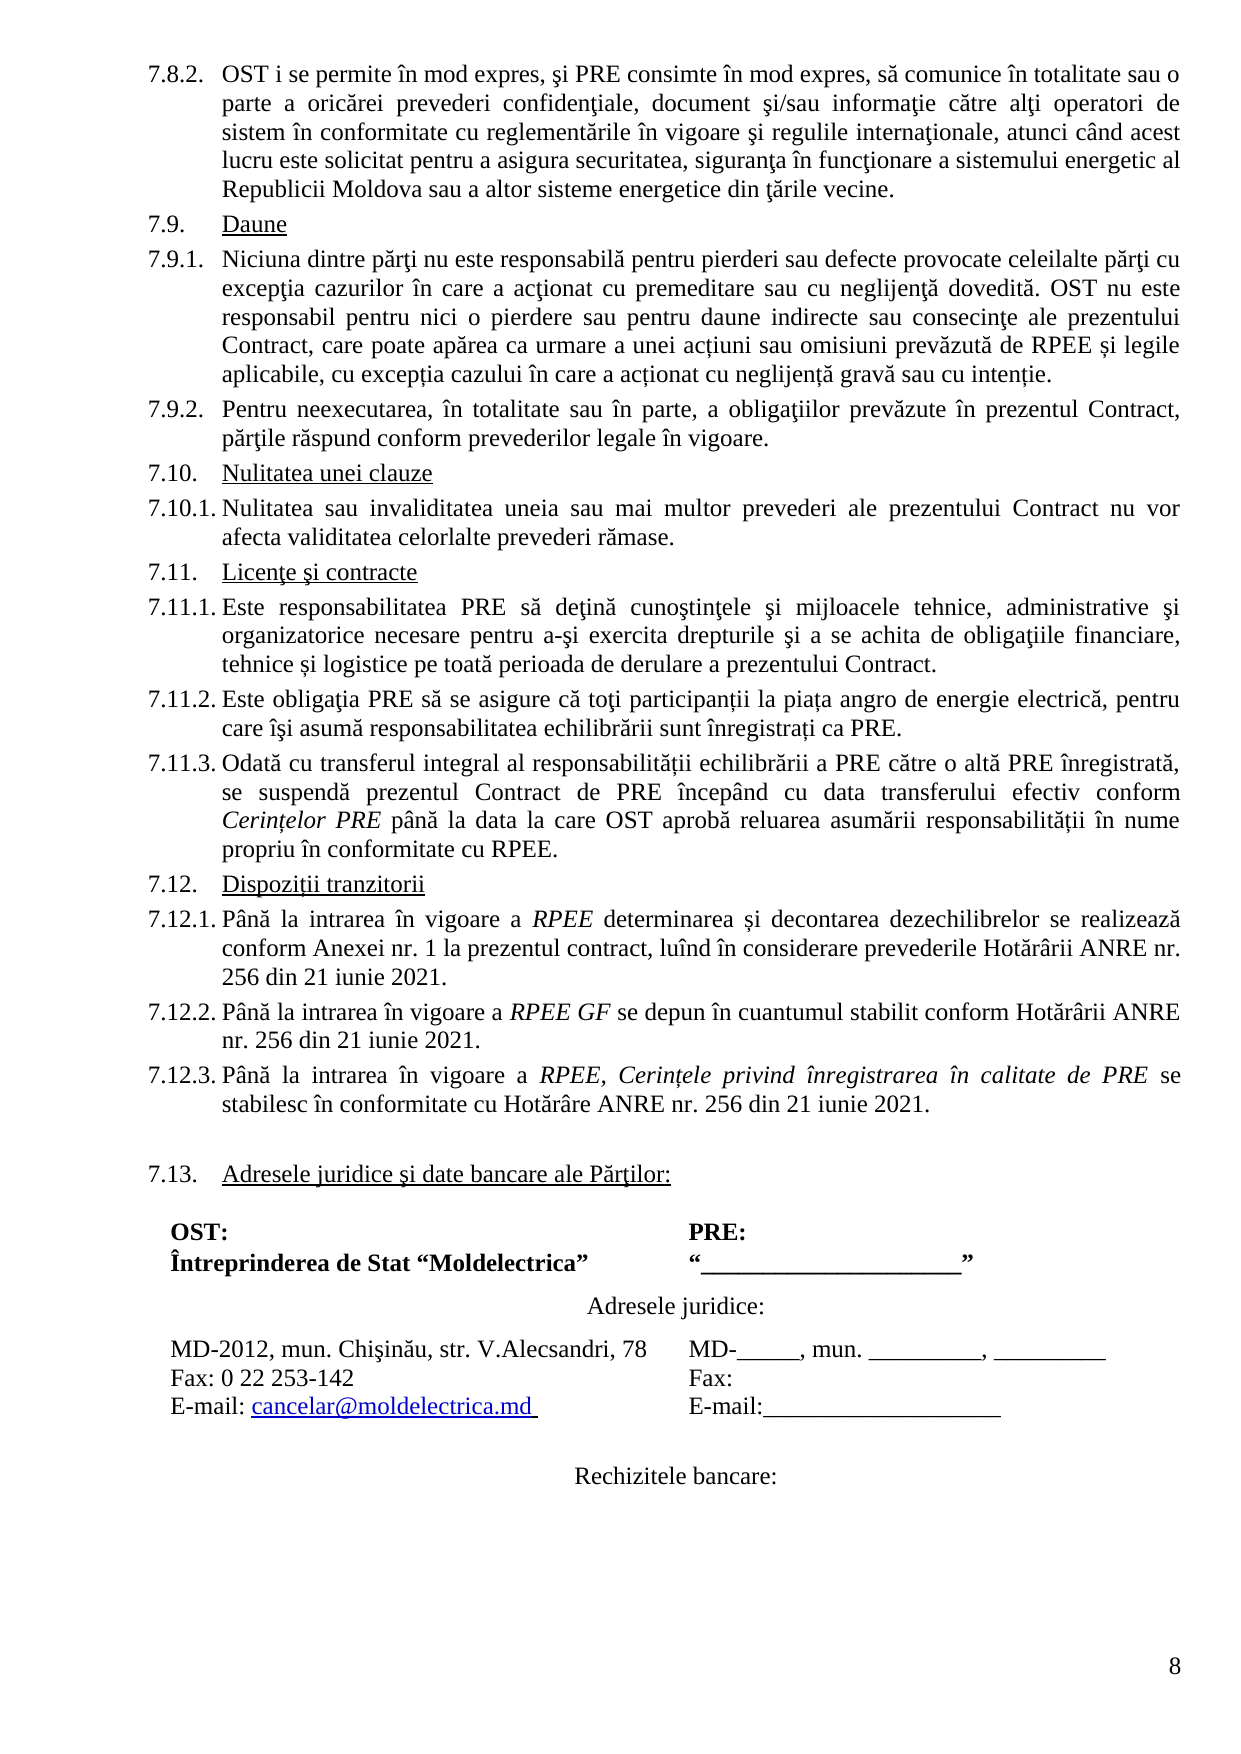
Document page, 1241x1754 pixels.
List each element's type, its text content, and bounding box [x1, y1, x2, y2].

list Niciuna dintre părţi nu este responsabilă pentru pierderi sau defecte provocate celeilalte părţi cu excepţia cazurilor în care a acţionat cu premeditare sau cu neglijenţă dovedită. OST nu este responsabil pentru nici o pierdere sau pentru daune indirecte sau consecinţe ale prezentului Contract, care poate apărea ca urmare a unei acțiuni sau omisiuni prevăzută de RPEE și legile aplicabile, cu excepția cazului în care a acționat cu neglijență gravă sau cu intenție. [148, 244, 1181, 388]
table_cell Adresele juridice: [159, 1281, 1193, 1334]
list Până la intrarea în vigoare a RPEE determinarea și decontarea dezechilibrelor se realizează conform Anexei nr. 1 la prezentul contract, luînd în considerare prevederile Hotărârii ANRE nr. 256 din 21 iunie 2021. [148, 904, 1181, 990]
list Până la intrarea în vigoare a RPEE, Cerințele privind înregistrarea în calitate de PRE se stabilesc în conformitate cu Hotărâre ANRE nr. 256 din 21 iunie 2021. [148, 1060, 1181, 1118]
list Daune [148, 209, 1181, 238]
list OST i se permite în mod expres, şi PRE consimte în mod expres, să comunice în totalitate sau o parte a oricărei prevederi confidenţiale, document şi/sau informaţie către alţi operatori de sistem în conformitate cu reglementările în vigoare şi regulile internaţionale, atunci când acest lucru este solicitat pentru a asigura securitatea, siguranţa în funcţionare a sistemului energetic al Republicii Moldova sau a altor sisteme energetice din ţările vecine. [148, 59, 1181, 203]
list Este obligaţia PRE să se asigure că toţi participanții la piața angro de energie electrică, pentru care îşi asumă responsabilitatea echilibrării sunt înregistrați ca PRE. [148, 684, 1181, 742]
table_header PRE: [677, 1217, 1193, 1248]
table_cell MD-2012, mun. Chişinău, str. V.Alecsandri, 78 Fax: 0 22 253-142 E-mail: cancelar@moldelectrica.md [159, 1334, 677, 1432]
list Pentru neexecutarea, în totalitate sau în parte, a obligaţiilor prevăzute în prezentul Contract, părţile răspund conform prevederilor legale în vigoare. [148, 394, 1181, 452]
table_header OST: [159, 1217, 677, 1248]
table_cell Întreprinderea de Stat “Moldelectrica” [159, 1248, 677, 1281]
list Licenţe şi contracte [148, 557, 1181, 585]
table_cell Rechizitele bancare: [159, 1433, 1193, 1504]
list Dispoziții tranzitorii [148, 869, 1181, 898]
list Nulitatea unei clauze [148, 458, 1181, 487]
list Este responsabilitatea PRE să deţină cunoştinţele şi mijloacele tehnice, administrative şi organizatorice necesare pentru a-şi exercita drepturile şi a se achita de obligaţiile financiare, tehnice și logistice pe toată perioada de derulare a prezentului Contract. [148, 592, 1181, 678]
table_cell “_____________________” [677, 1248, 1193, 1281]
list Odată cu transferul integral al responsabilității echilibrării a PRE către o altă PRE înregistrată, se suspendă prezentul Contract de PRE începând cu data transferului efectiv conform Cerințelor PRE până la data la care OST aprobă reluarea asumării responsabilității în nume propriu în conformitate cu RPEE. [148, 748, 1181, 863]
list Adresele juridice şi date bancare ale Părţilor: [148, 1159, 1181, 1188]
list Nulitatea sau invaliditatea uneia sau mai multor prevederi ale prezentului Contract nu vor afecta validitatea celorlalte prevederi rămase. [148, 493, 1181, 550]
table_cell MD-_____, mun. _________, _________ Fax: E-mail:___________________ [677, 1334, 1193, 1432]
list Până la intrarea în vigoare a RPEE GF se depun în cuantumul stabilit conform Hotărârii ANRE nr. 256 din 21 iunie 2021. [148, 997, 1181, 1054]
